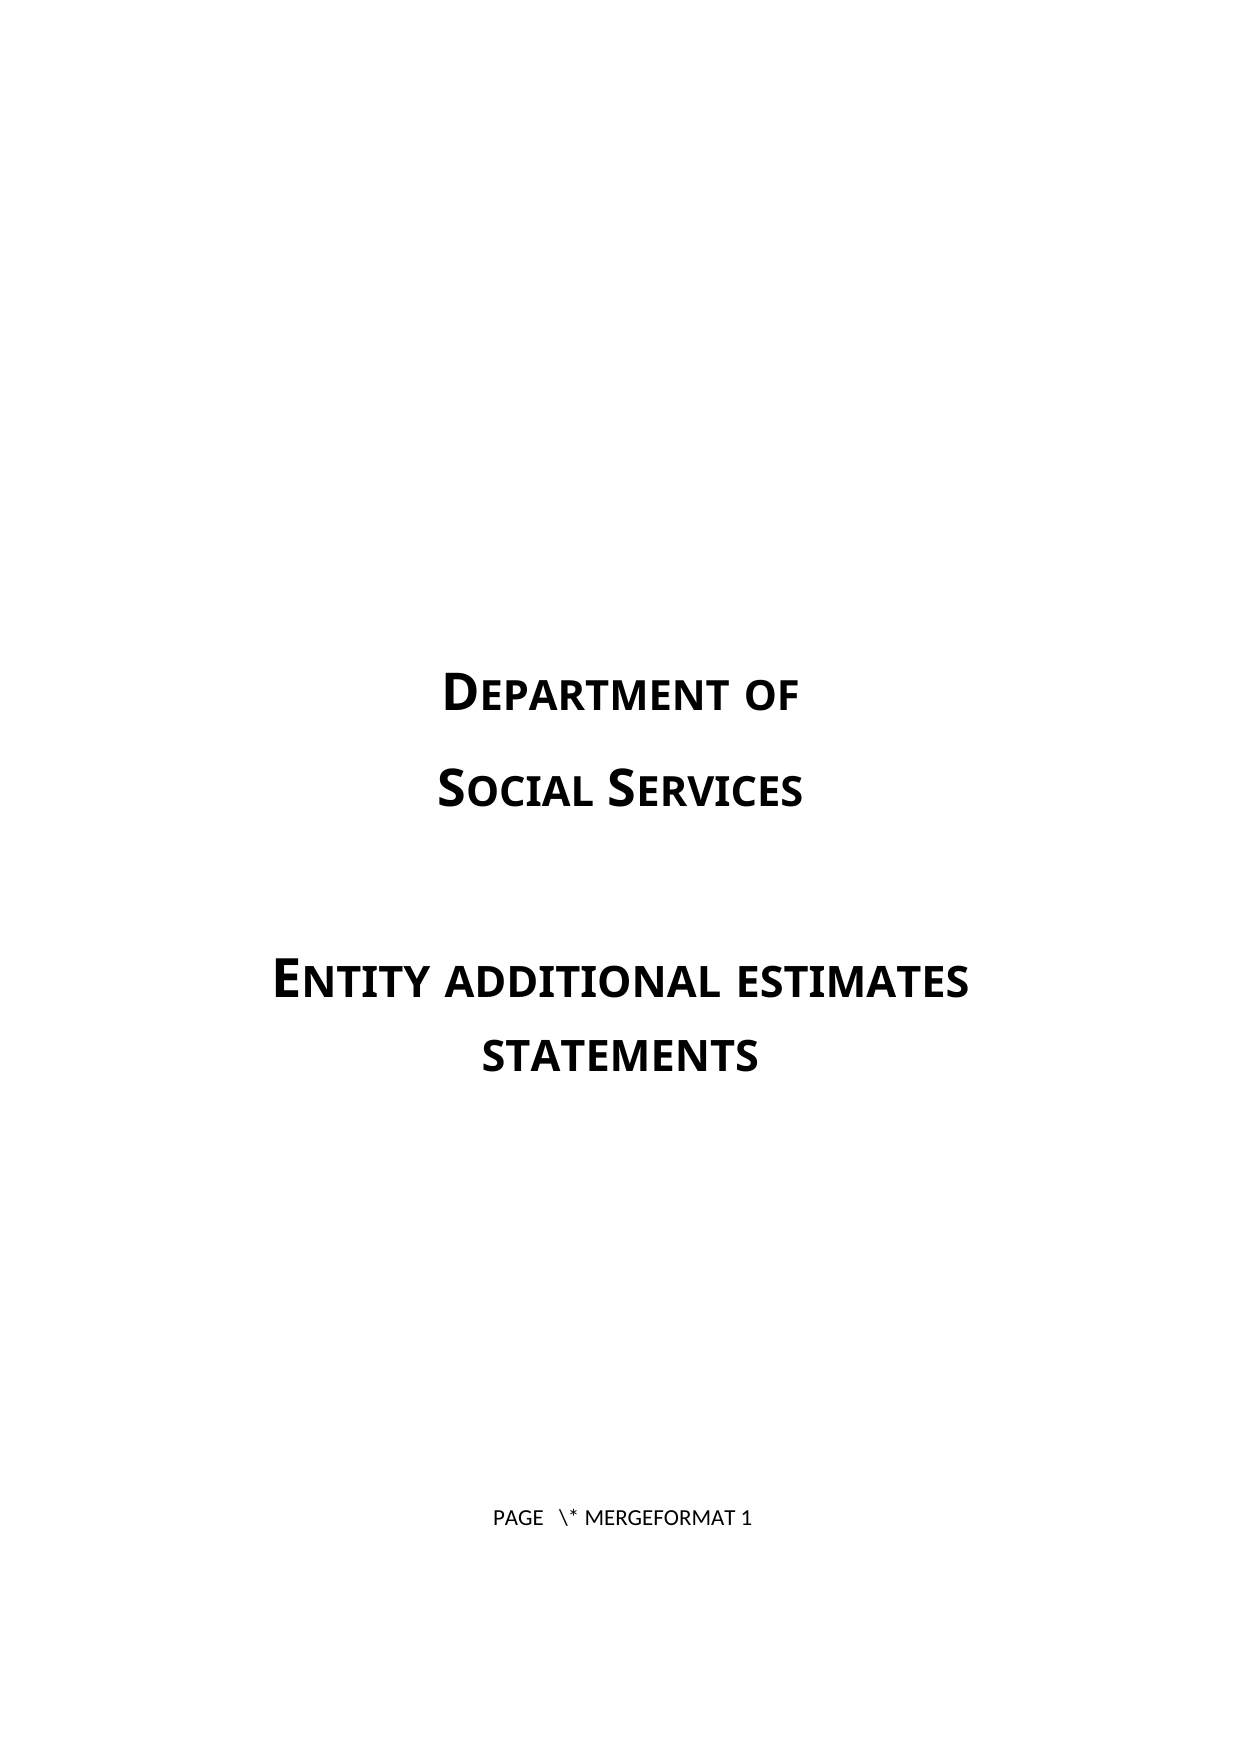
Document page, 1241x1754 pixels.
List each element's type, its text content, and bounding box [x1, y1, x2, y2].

subtitle Department of [218, 654, 1022, 725]
subtitle Entity additional estimates statements [218, 939, 1022, 1087]
subtitle Social Services [218, 750, 1022, 821]
